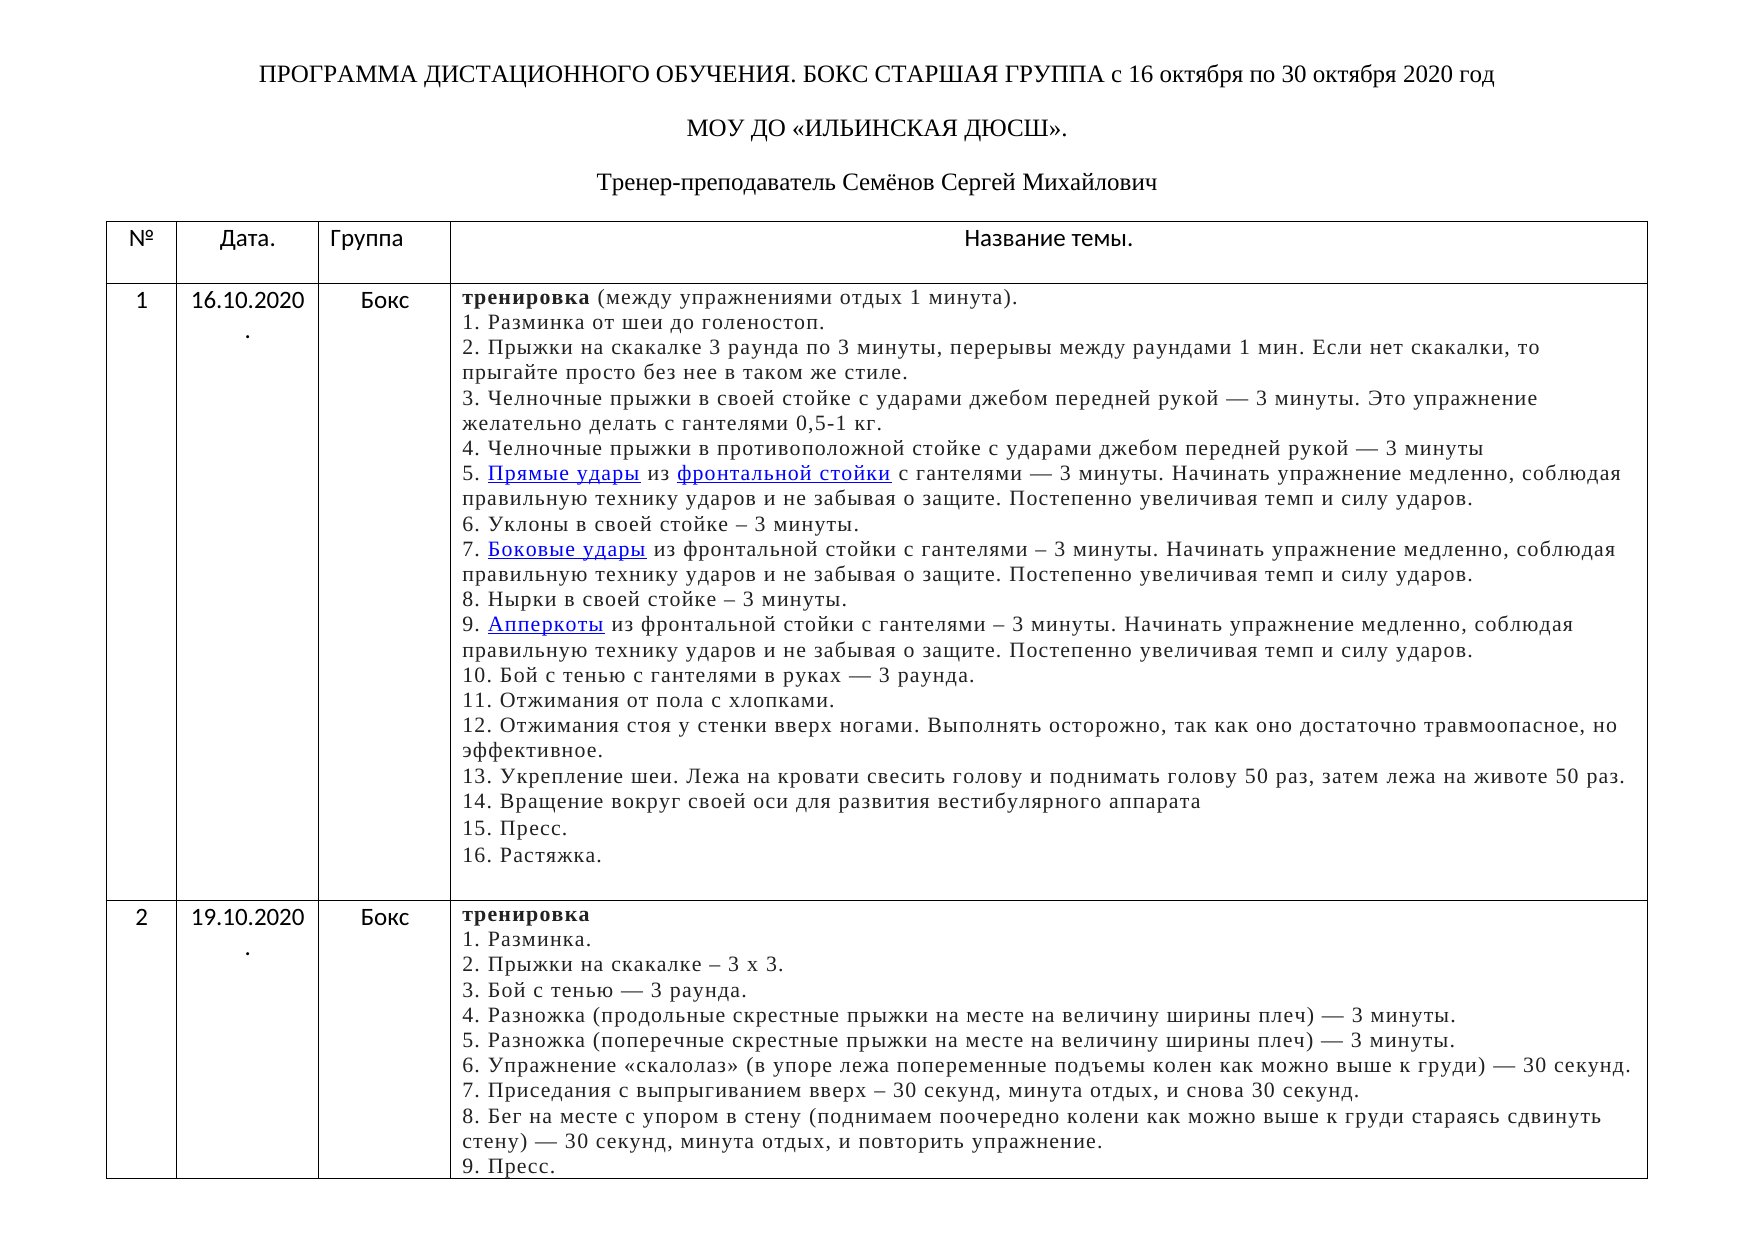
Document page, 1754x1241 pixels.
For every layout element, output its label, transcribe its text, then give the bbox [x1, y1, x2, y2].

text ПРОГРАММА ДИСТАЦИОННОГО ОБУЧЕНИЯ. БОКС СТАРШАЯ ГРУППА с 16 октября по 30 октября 2020 год [118, 59, 1636, 88]
table_cell 16.10.2020. [177, 284, 318, 900]
table_cell 2 [107, 901, 176, 1178]
table_header Дата. [177, 222, 318, 283]
table_cell 1 [107, 284, 176, 900]
table_header Группа [319, 222, 450, 283]
table_cell Бокс [319, 901, 450, 1178]
text МОУ ДО «ИЛЬИНСКАЯ ДЮСШ». [118, 113, 1636, 142]
text Тренер-преподаватель Семёнов Сергей Михайлович [118, 167, 1636, 196]
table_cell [451, 901, 1647, 1178]
table_header № [107, 222, 176, 283]
table_cell тренировка (между упражнениями отдых 1 минута). 1. Разминка от шеи до голеностоп. 2. Прыжки на скакалке 3 раунда по 3 минуты, перерывы между раундами 1 мин. Если нет скакалки, то прыгайте просто без нее в таком же стиле. 3. Челночные прыжки в своей стойке с ударами джебом передней рукой — 3 минуты. Это упражнение желательно делать с гантелями 0,5-1 кг. 4. Челночные прыжки в противоположной стойке с ударами джебом передней рукой — 3 минуты 5. Прямые удары из фронтальной стойки с гантелями — 3 минуты. Начинать упражнение медленно, соблюдая правильную технику ударов и не забывая о защите. Постепенно увеличивая темп и силу ударов. 6. Уклоны в своей стойке – 3 минуты. 7. Боковые удары из фронтальной стойки с гантелями – 3 минуты. Начинать упражнение медленно, соблюдая правильную технику ударов и не забывая о защите. Постепенно увеличивая темп и силу ударов. 8. Нырки в своей стойке – 3 минуты. 9. Апперкоты из фронтальной стойки с гантелями – 3 минуты. Начинать упражнение медленно, соблюдая правильную технику ударов и не забывая о защите. Постепенно увеличивая темп и силу ударов. 10. Бой с тенью с гантелями в руках — 3 раунда. 11. Отжимания от пола с хлопками. 12. Отжимания стоя у стенки вверх ногами. Выполнять осторожно, так как оно достаточно травмоопасное, но эффективное. 13. Укрепление шеи. Лежа на кровати свесить голову и поднимать голову 50 раз, затем лежа на животе 50 раз. 14. Вращение вокруг своей оси для развития вестибулярного аппарата 15. Пресс. 16. Растяжка. [451, 284, 1647, 900]
table_cell Бокс [319, 284, 450, 900]
table_cell 19.10.2020. [177, 901, 318, 1178]
table_header Название темы. [451, 222, 1647, 283]
